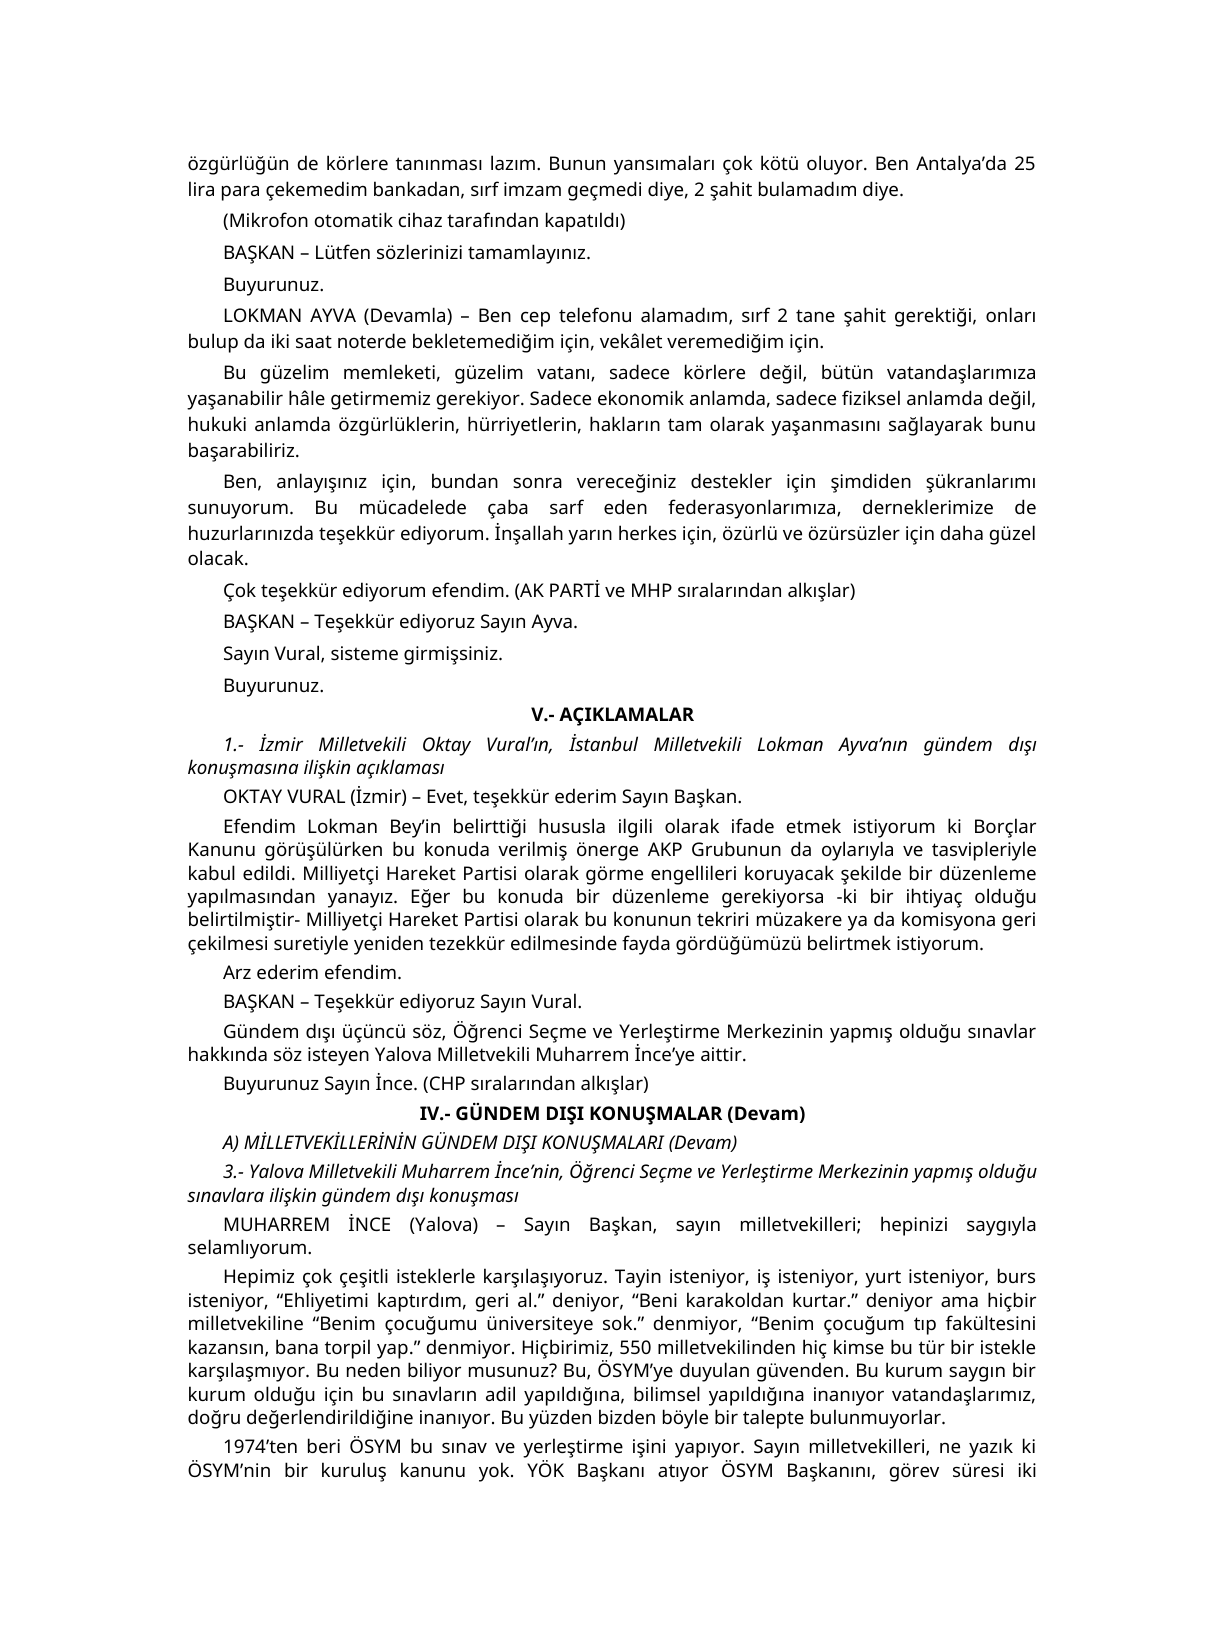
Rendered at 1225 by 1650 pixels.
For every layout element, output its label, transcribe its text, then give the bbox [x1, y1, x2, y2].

text Buyurunuz Sayın İnce. (CHP sıralarından alkışlar) [187, 1072, 1037, 1095]
text BAŞKAN – Teşekkür ediyoruz Sayın Ayva. [187, 608, 1037, 634]
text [187, 150, 1037, 201]
text Gündem dışı üçüncü söz, Öğrenci Seçme ve Yerleştirme Merkezinin yapmış olduğu sınavlar hakkında söz isteyen Yalova Milletvekili Muharrem İnce’ye aittir. [187, 1019, 1037, 1066]
text 3.- Yalova Milletvekili Muharrem İnce’nin, Öğrenci Seçme ve Yerleştirme Merkezinin yapmış olduğu sınavlara ilişkin gündem dışı konuşması [187, 1160, 1037, 1207]
text Ben, anlayışınız için, bundan sonra vereceğiniz destekler için şimdiden şükranlarımı sunuyorum. Bu mücadelede çaba sarf eden federasyonlarımıza, derneklerimize de huzurlarınızda teşekkür ediyorum. İnşallah yarın herkes için, özürlü ve özürsüzler için daha güzel olacak. [187, 468, 1037, 571]
text Çok teşekkür ediyorum efendim. (AK PARTİ ve MHP sıralarından alkışlar) [187, 577, 1037, 602]
text V.- AÇIKLAMALAR [187, 703, 1037, 726]
text OKTAY VURAL (İzmir) – Evet, teşekkür ederim Sayın Başkan. [187, 785, 1037, 808]
text Hepimiz çok çeşitli isteklerle karşılaşıyoruz. Tayin isteniyor, iş isteniyor, yurt isteniyor, burs isteniyor, “Ehliyetimi kaptırdım, geri al.” deniyor, “Beni karakoldan kurtar.” deniyor ama hiçbir milletvekiline “Benim çocuğumu üniversiteye sok.” denmiyor, “Benim çocuğum tıp fakültesini kazansın, bana torpil yap.” denmiyor. Hiçbirimiz, 550 milletvekilinden hiç kimse bu tür bir istekle karşılaşmıyor. Bu neden biliyor musunuz? Bu, ÖSYM’ye duyulan güvenden. Bu kurum saygın bir kurum olduğu için bu sınavların adil yapıldığına, bilimsel yapıldığına inanıyor vatandaşlarımız, doğru değerlendirildiğine inanıyor. Bu yüzden bizden böyle bir talepte bulunmuyorlar. [187, 1265, 1037, 1429]
text IV.- GÜNDEM DIŞI KONUŞMALAR (Devam) [187, 1101, 1037, 1125]
text Arz ederim efendim. [187, 961, 1037, 984]
text MUHARREM İNCE (Yalova) – Sayın Başkan, sayın milletvekilleri; hepinizi saygıyla selamlıyorum. [187, 1212, 1037, 1259]
text Sayın Vural, sisteme girmişsiniz. [187, 640, 1037, 666]
text 1.- İzmir Milletvekili Oktay Vural’ın, İstanbul Milletvekili Lokman Ayva’nın gündem dışı konuşmasına ilişkin açıklaması [187, 732, 1037, 779]
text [187, 1435, 1037, 1482]
text Bu güzelim memleketi, güzelim vatanı, sadece körlere değil, bütün vatandaşlarımıza yaşanabilir hâle getirmemiz gerekiyor. Sadece ekonomik anlamda, sadece fiziksel anlamda değil, hukuki anlamda özgürlüklerin, hürriyetlerin, hakların tam olarak yaşanmasını sağlayarak bunu başarabiliriz. [187, 359, 1037, 462]
text (Mikrofon otomatik cihaz tarafından kapatıldı) [187, 207, 1037, 233]
text BAŞKAN – Lütfen sözlerinizi tamamlayınız. [187, 239, 1037, 264]
text Buyurunuz. [187, 270, 1037, 296]
text BAŞKAN – Teşekkür ediyoruz Sayın Vural. [187, 990, 1037, 1013]
text A) Milletvekillerinin Gündem Dışı Konuşmaları (Devam) [187, 1131, 1037, 1154]
text Efendim Lokman Bey’in belirttiği hususla ilgili olarak ifade etmek istiyorum ki Borçlar Kanunu görüşülürken bu konuda verilmiş önerge AKP Grubunun da oylarıyla ve tasvipleriyle kabul edildi. Milliyetçi Hareket Partisi olarak görme engellileri koruyacak şekilde bir düzenleme yapılmasından yanayız. Eğer bu konuda bir düzenleme gerekiyorsa -ki bir ihtiyaç olduğu belirtilmiştir- Milliyetçi Hareket Partisi olarak bu konunun tekriri müzakere ya da komisyona geri çekilmesi suretiyle yeniden tezekkür edilmesinde fayda gördüğümüzü belirtmek istiyorum. [187, 814, 1037, 955]
text Buyurunuz. [187, 671, 1037, 697]
text LOKMAN AYVA (Devamla) – Ben cep telefonu alamadım, sırf 2 tane şahit gerektiği, onları bulup da iki saat noterde bekletemediğim için, vekâlet veremediğim için. [187, 302, 1037, 353]
